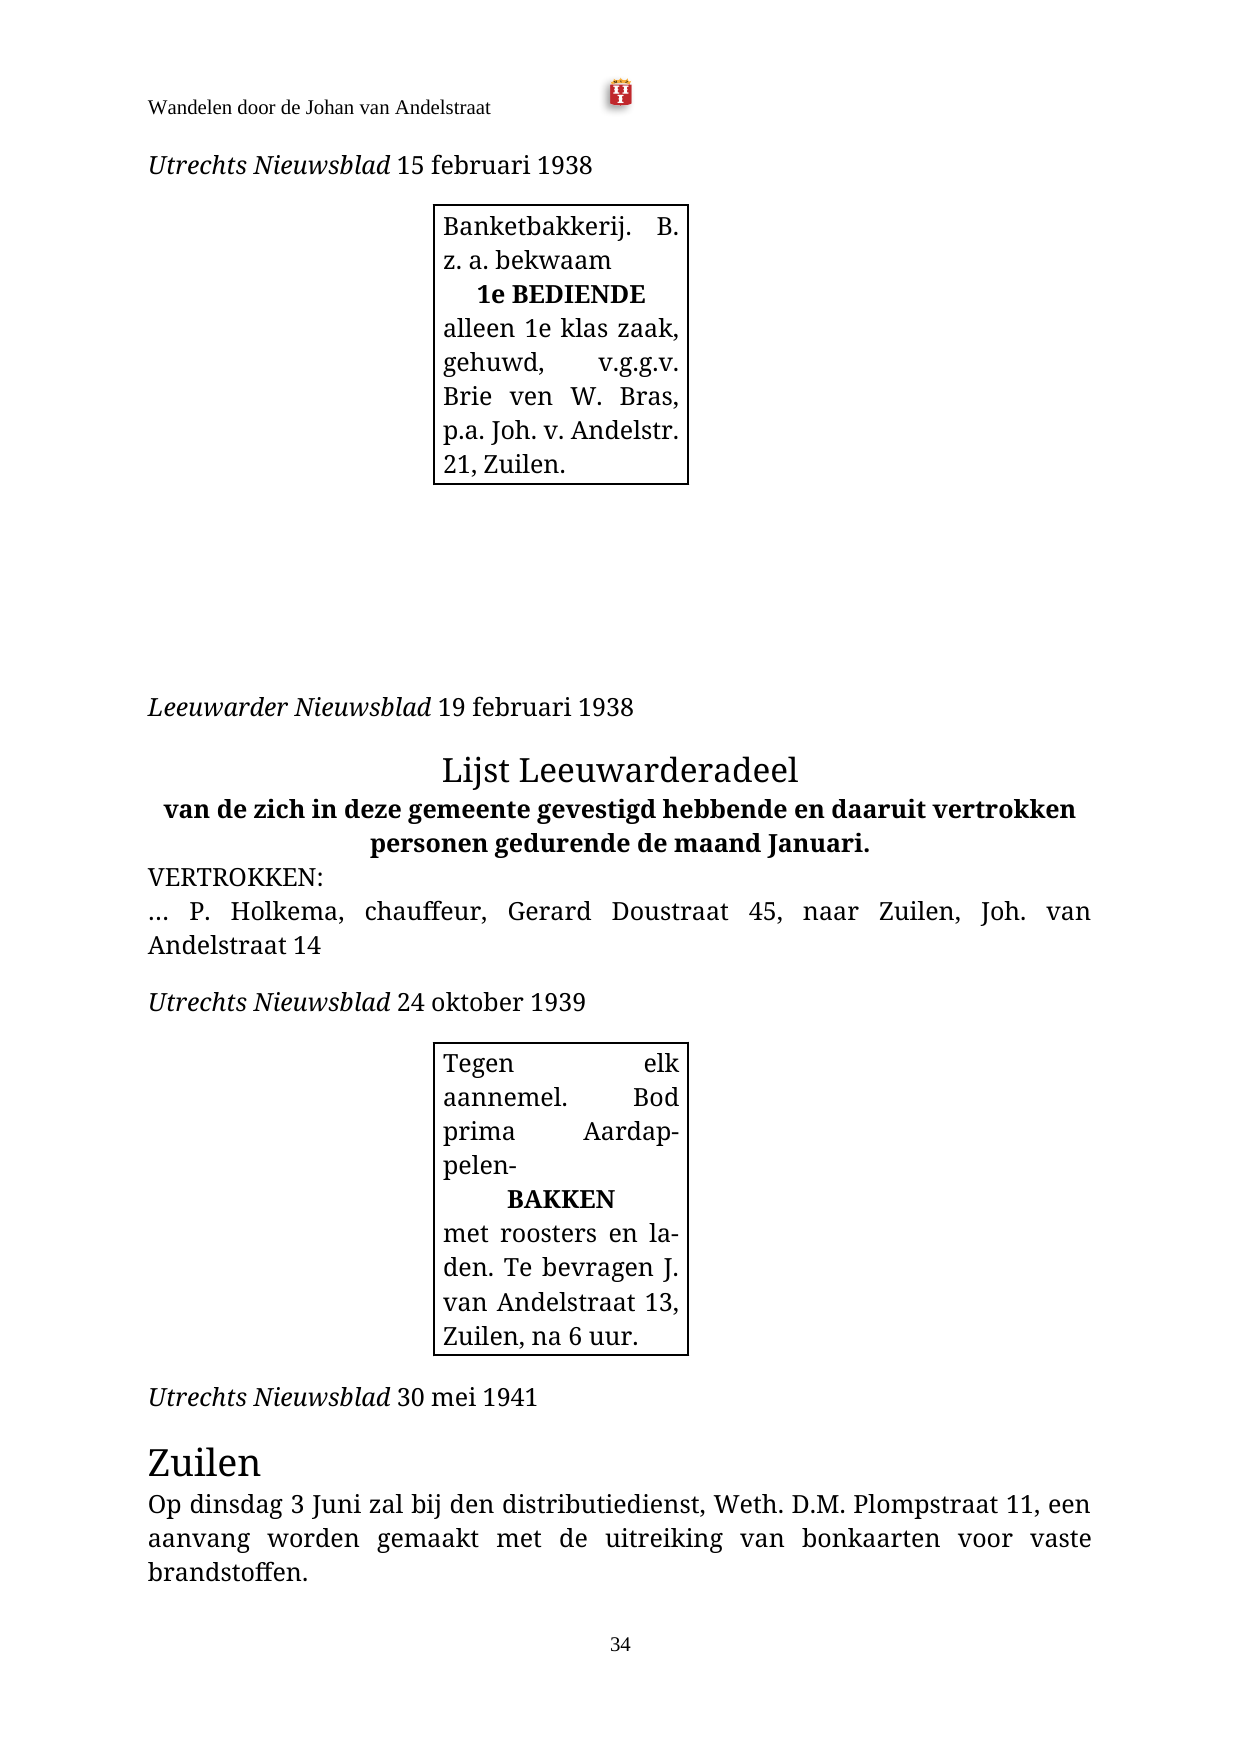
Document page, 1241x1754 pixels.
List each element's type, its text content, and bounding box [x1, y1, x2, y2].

text Zuilen [148, 1436, 1093, 1487]
text BAKKEN [435, 1178, 687, 1212]
text alleen 1e klas zaak, gehuwd, v.g.g.v. Brie ven W. Bras, p.a. Joh. v. Andelstr. 21, Zuilen. [435, 307, 687, 483]
text Utrechts Nieuwsblad 24 oktober 1939 [148, 985, 1093, 1019]
text … P. Holkema, chauffeur, Gerard Doustraat 45, naar Zuilen, Joh. van Andelstraat 14 [148, 894, 1093, 962]
text Banketbakkerij. B. z. a. bekwaam [435, 206, 687, 272]
text Utrechts Nieuwsblad 15 februari 1938 [148, 148, 1093, 182]
text VERTROKKEN: [148, 860, 1093, 894]
text Lijst Leeuwarderadeel [148, 746, 1093, 792]
text 1e BEDIENDE [435, 272, 687, 307]
text van de zich in deze gemeente gevestigd hebbende en daaruit vertrokken personen gedurende de maand Januari. [148, 792, 1093, 860]
text Leeuwarder Nieuwsblad 19 februari 1938 [148, 689, 1093, 724]
picture [605, 76, 636, 107]
text Tegen elk aannemel. Bod prima Aardap-pelen- [435, 1044, 687, 1178]
text Utrechts Nieuwsblad 30 mei 1941 [148, 1379, 1093, 1413]
text Op dinsdag 3 Juni zal bij den distributiedienst, Weth. D.M. Plompstraat 11, een aanvang worden gemaakt met de uitreiking van bonkaarten voor vaste brandstoffen. [148, 1487, 1093, 1589]
text met roosters en la-den. Te bevragen J. van Andelstraat 13, Zuilen, na 6 uur. [435, 1212, 687, 1354]
